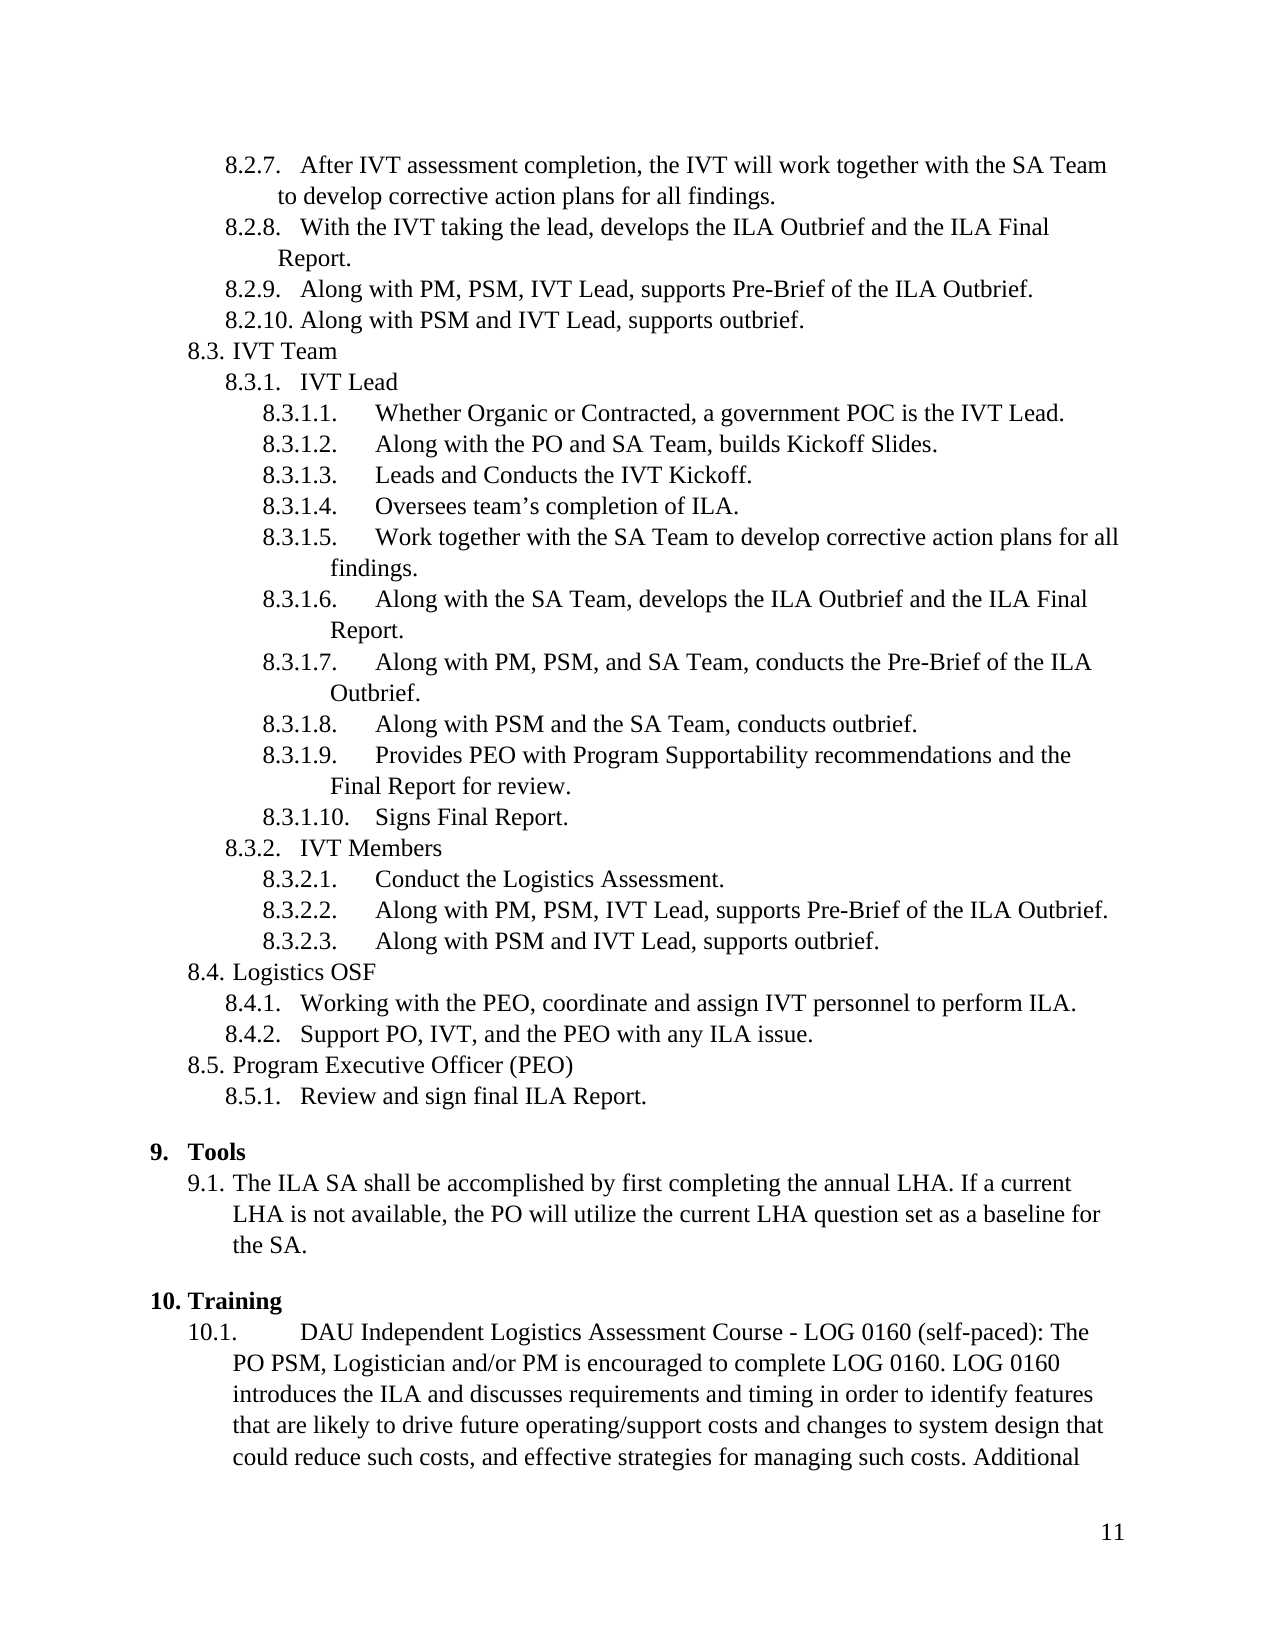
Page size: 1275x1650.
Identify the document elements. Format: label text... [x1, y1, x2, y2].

list Work together with the SA Team to develop corrective action plans for all findings. [262, 522, 1125, 582]
list Support PO, IVT, and the PEO with any ILA issue. [225, 1019, 1125, 1048]
list Along with PM, PSM, IVT Lead, supports Pre-Brief of the ILA Outbrief. [262, 895, 1125, 924]
list Along with PSM and the SA Team, conducts outbrief. [262, 709, 1125, 737]
list Along with the SA Team, develops the ILA Outbrief and the ILA Final Report. [262, 584, 1125, 644]
list Along with PSM and IVT Lead, supports outbrief. [262, 926, 1125, 955]
subtitle Tools [150, 1137, 1125, 1166]
list With the IVT taking the lead, develops the ILA Outbrief and the ILA Final Report. [225, 212, 1125, 272]
list Signs Final Report. [262, 802, 1125, 831]
list Program Executive Officer (PEO) [187, 1050, 1125, 1079]
list Along with the PO and SA Team, builds Kickoff Slides. [262, 429, 1125, 458]
list Logistics OSF [187, 957, 1125, 986]
subtitle Training [150, 1286, 1125, 1315]
list IVT Members [225, 833, 1125, 862]
list Along with PM, PSM, IVT Lead, supports Pre-Brief of the ILA Outbrief. [225, 274, 1125, 303]
list Conduct the Logistics Assessment. [262, 864, 1125, 893]
list Review and sign final ILA Report. [225, 1081, 1125, 1110]
list Working with the PEO, coordinate and assign IVT personnel to perform ILA. [225, 988, 1125, 1017]
list The ILA SA shall be accomplished by first completing the annual LHA. If a current LHA is not available, the PO will utilize the current LHA question set as a baseline for the SA. [187, 1168, 1125, 1259]
list Along with PSM and IVT Lead, supports outbrief. [225, 305, 1125, 334]
list Along with PM, PSM, and SA Team, conducts the Pre-Brief of the ILA Outbrief. [262, 647, 1125, 706]
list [187, 1317, 1125, 1470]
list Oversees team’s completion of ILA. [262, 491, 1125, 520]
list IVT Team [187, 336, 1125, 365]
list Whether Organic or Contracted, a government POC is the IVT Lead. [262, 398, 1125, 427]
list Leads and Conducts the IVT Kickoff. [262, 460, 1125, 489]
list Provides PEO with Program Supportability recommendations and the Final Report for review. [262, 740, 1125, 799]
list After IVT assessment completion, the IVT will work together with the SA Team to develop corrective action plans for all findings. [225, 150, 1125, 210]
list IVT Lead [225, 367, 1125, 396]
